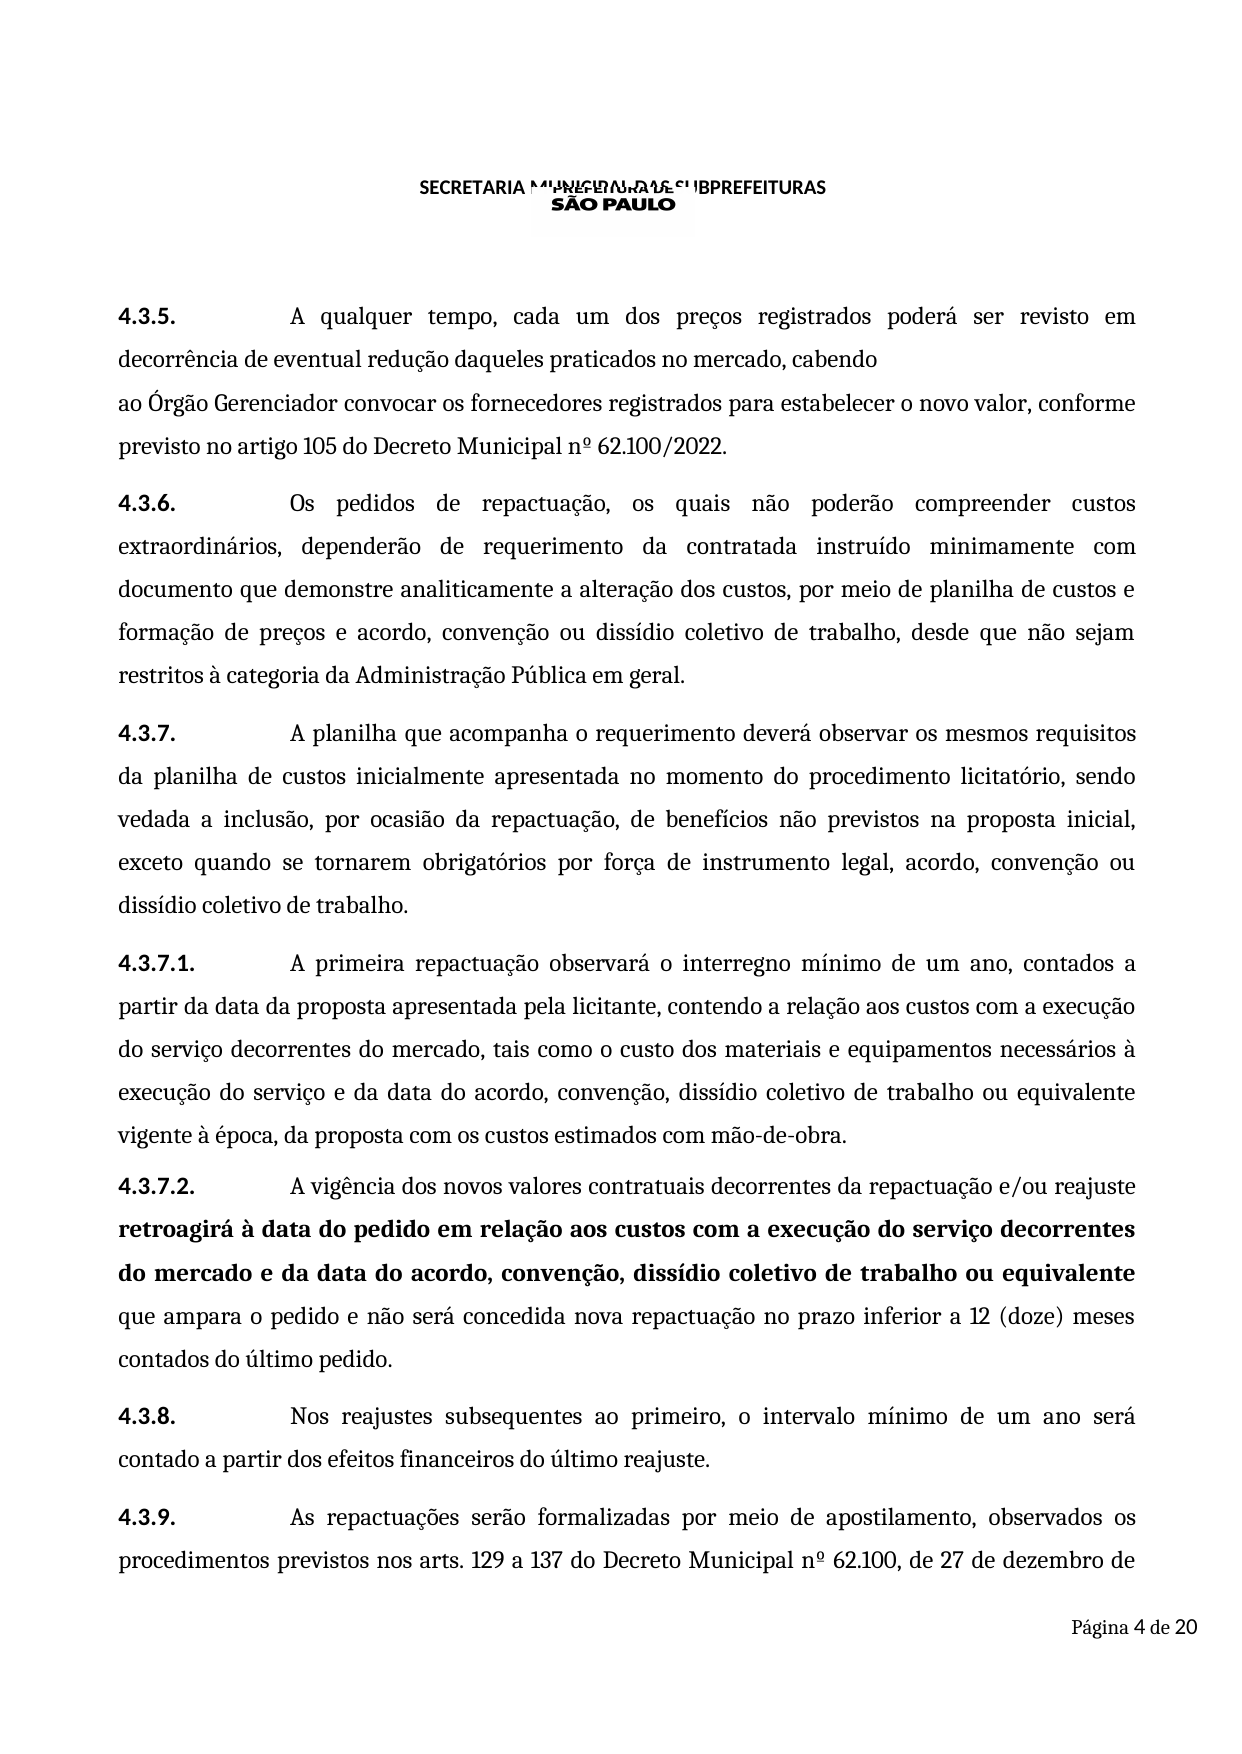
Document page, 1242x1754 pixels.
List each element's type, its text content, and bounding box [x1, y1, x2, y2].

list Nos reajustes subsequentes ao primeiro, o intervalo mínimo de um ano será contado a partir dos efeitos financeiros do último reajuste. [118, 1400, 1137, 1474]
list A primeira repactuação observará o interregno mínimo de um ano, contados a partir da data da proposta apresentada pela licitante, contendo a relação aos custos com a execução do serviço decorrentes do mercado, tais como o custo dos materiais e equipamentos necessários à execução do serviço e da data do acordo, convenção, dissídio coletivo de trabalho ou equivalente vigente à época, da proposta com os custos estimados com mão-de-obra. [118, 947, 1137, 1150]
picture [531, 187, 696, 237]
text ao Órgão Gerenciador convocar os fornecedores registrados para estabelecer o novo valor, conforme previsto no artigo 105 do Decreto Municipal nº 62.100/2022. [118, 388, 1137, 460]
list A qualquer tempo, cada um dos preços registrados poderá ser revisto em decorrência de eventual redução daqueles praticados no mercado, cabendo [118, 300, 1137, 374]
list A vigência dos novos valores contratuais decorrentes da repactuação e/ou reajuste retroagirá à data do pedido em relação aos custos com a execução do serviço decorrentes do mercado e da data do acordo, convenção, dissídio coletivo de trabalho ou equivalente que ampara o pedido e não será concedida nova repactuação no prazo inferior a 12 (doze) meses contados do último pedido. [118, 1171, 1137, 1373]
list Os pedidos de repactuação, os quais não poderão compreender custos extraordinários, dependerão de requerimento da contratada instruído minimamente com documento que demonstre analiticamente a alteração dos custos, por meio de planilha de custos e formação de preços e acordo, convenção ou dissídio coletivo de trabalho, desde que não sejam restritos à categoria da Administração Pública em geral. [118, 487, 1137, 690]
list A planilha que acompanha o requerimento deverá observar os mesmos requisitos da planilha de custos inicialmente apresentada no momento do procedimento licitatório, sendo vedada a inclusão, por ocasião da repactuação, de benefícios não previstos na proposta inicial, exceto quando se tornarem obrigatórios por força de instrumento legal, acordo, convenção ou dissídio coletivo de trabalho. [118, 717, 1137, 920]
